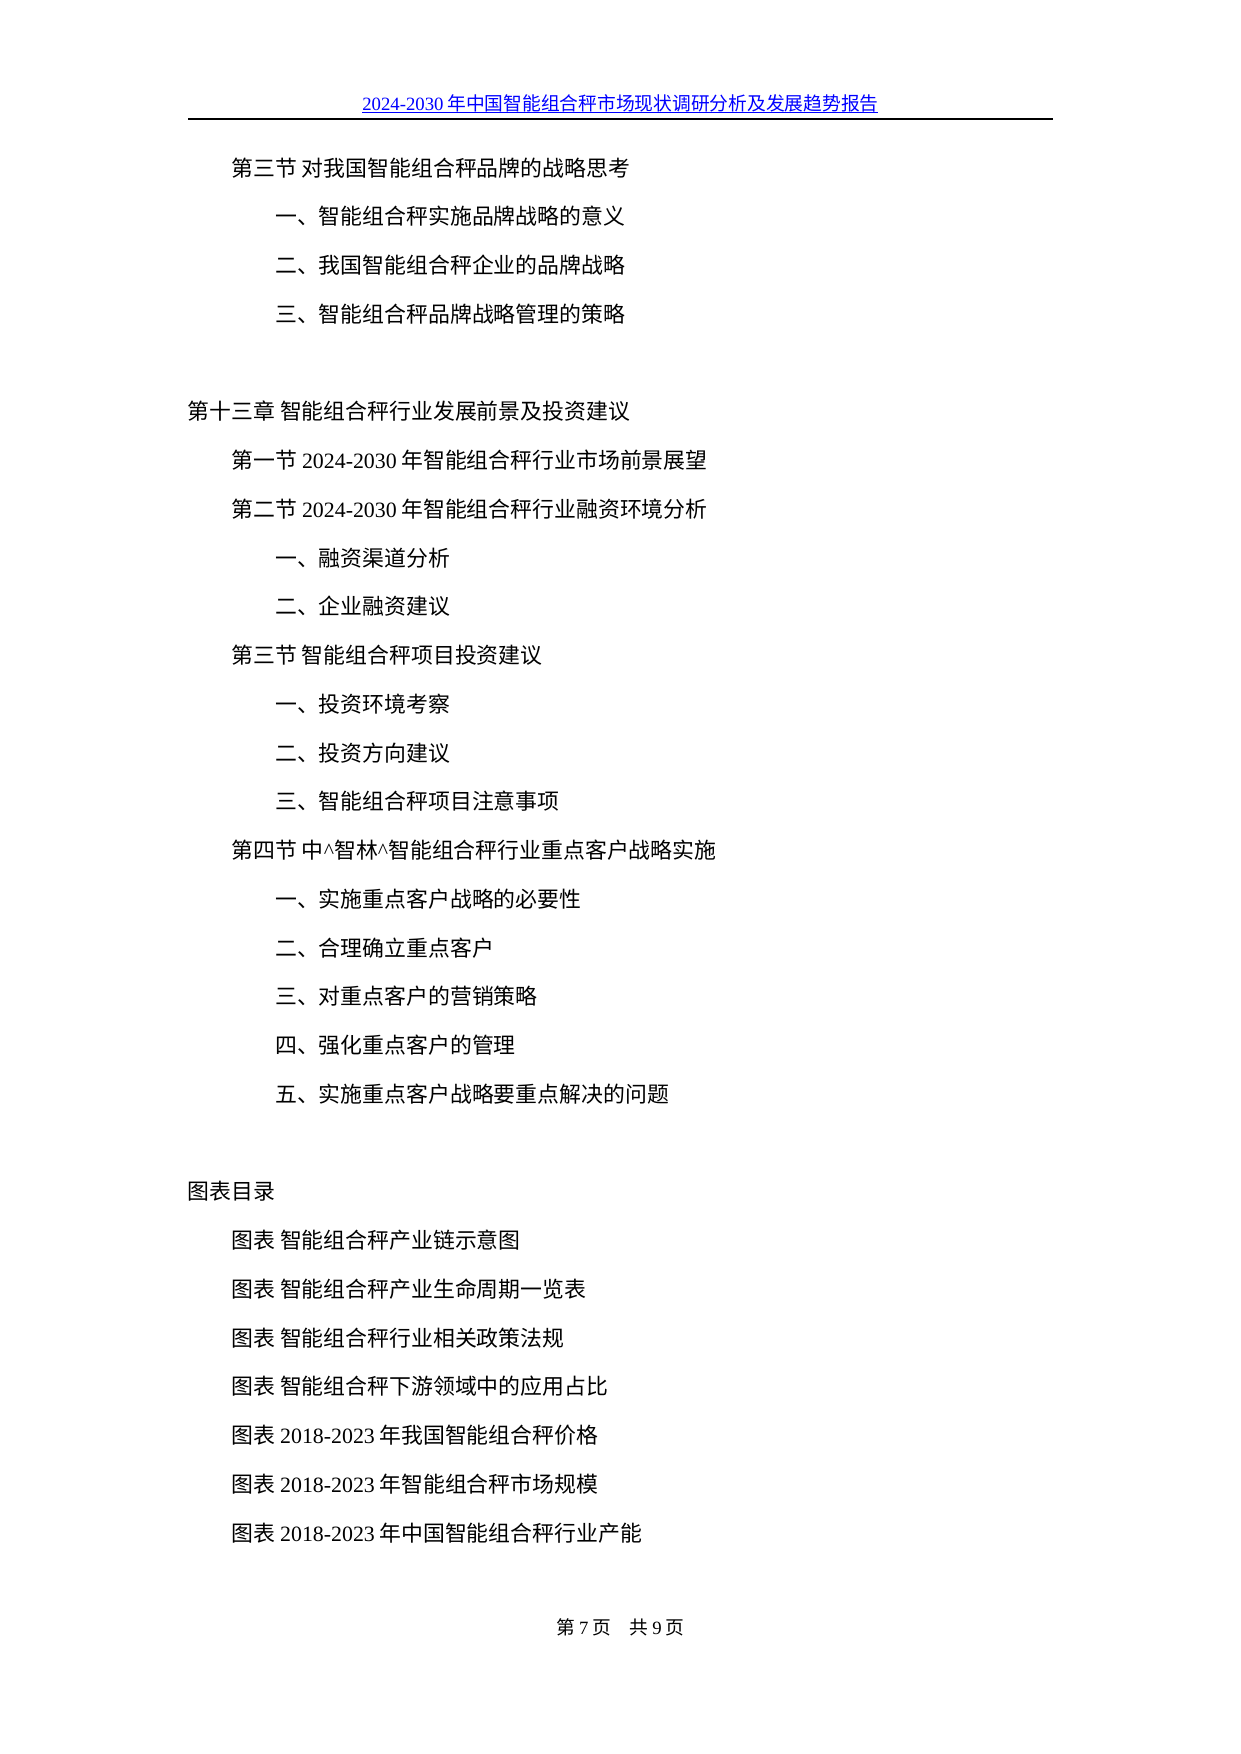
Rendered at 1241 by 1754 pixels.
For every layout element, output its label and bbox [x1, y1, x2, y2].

text [187, 150, 1053, 1548]
